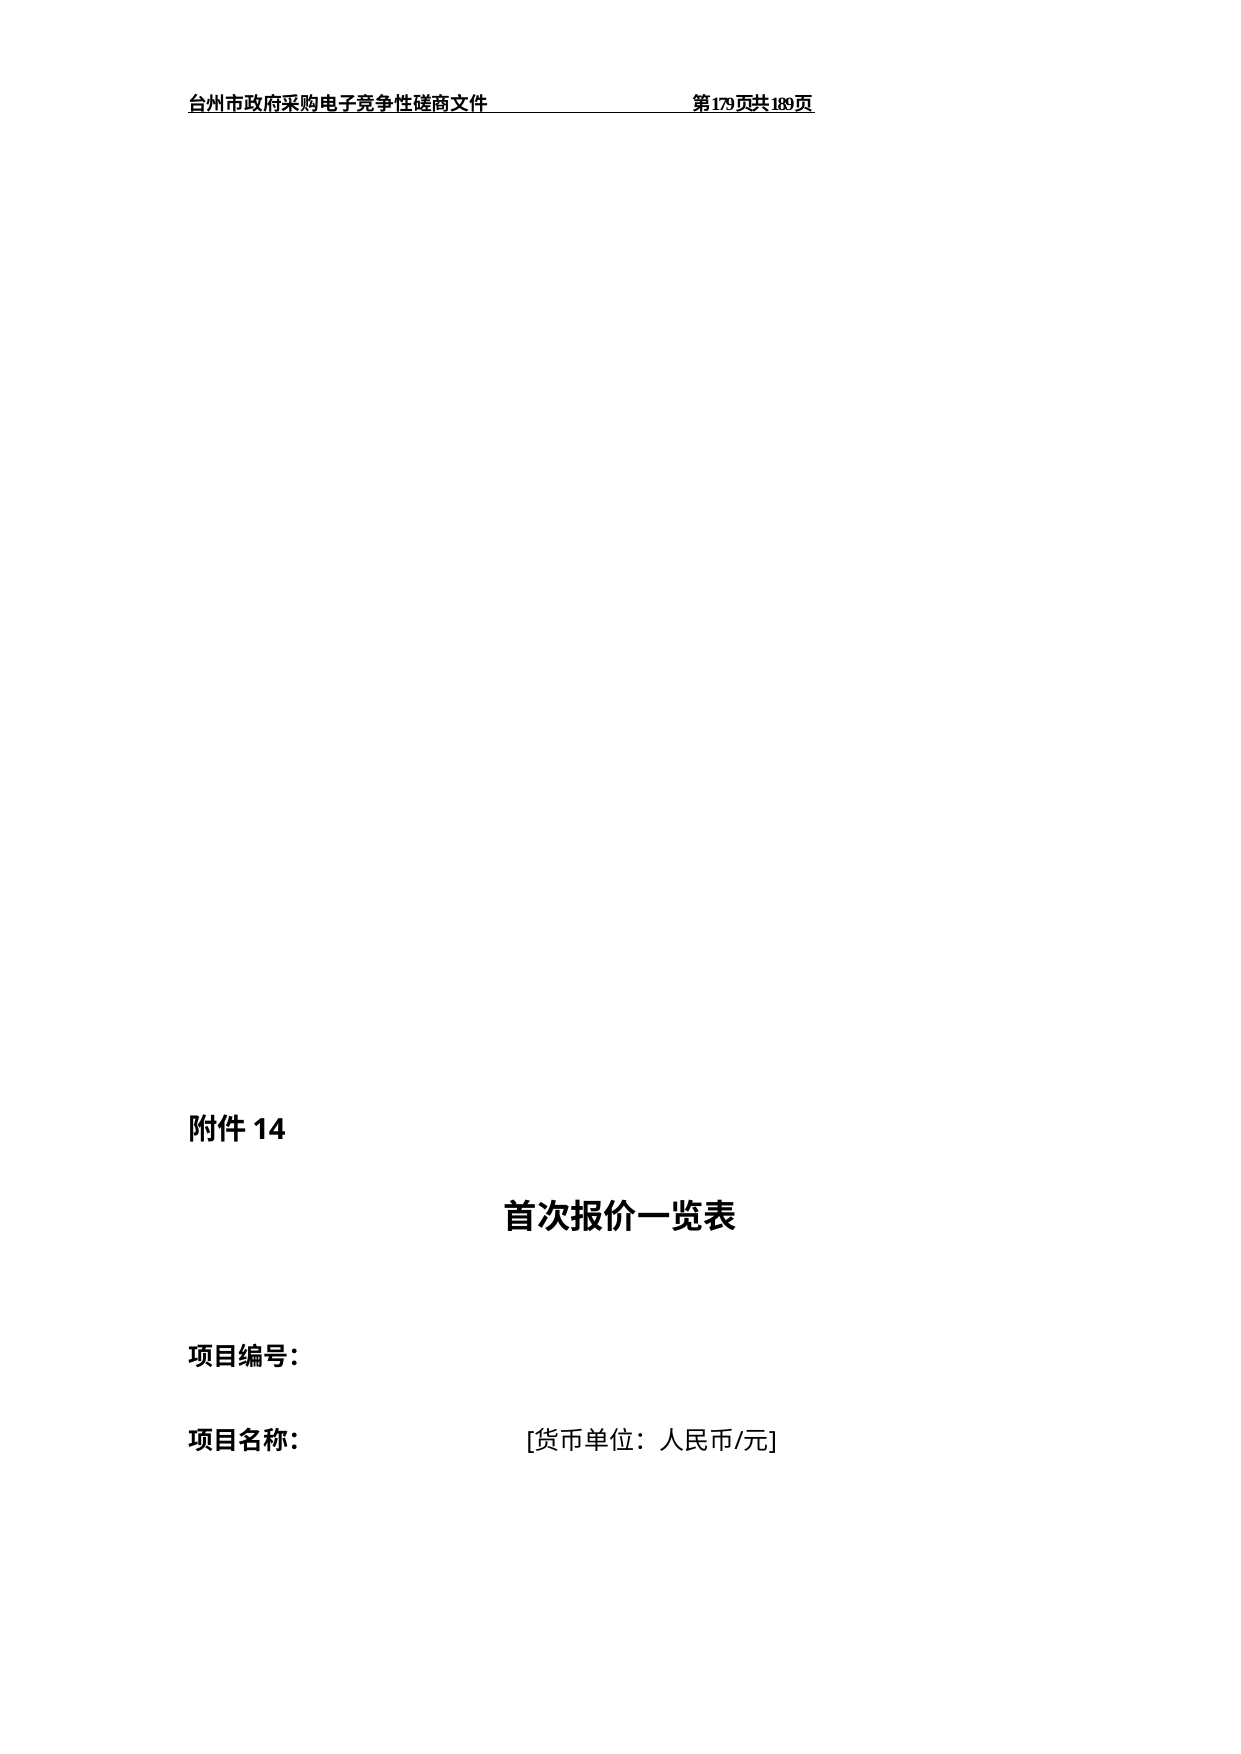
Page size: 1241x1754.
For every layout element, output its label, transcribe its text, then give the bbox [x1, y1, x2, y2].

text 项目编号： [188, 1321, 1052, 1387]
text 首次报价一览表 [188, 1181, 1052, 1247]
text 项目名称： [货币单位：人民币/元] [188, 1406, 1052, 1472]
text 附件14 [188, 1094, 1052, 1160]
